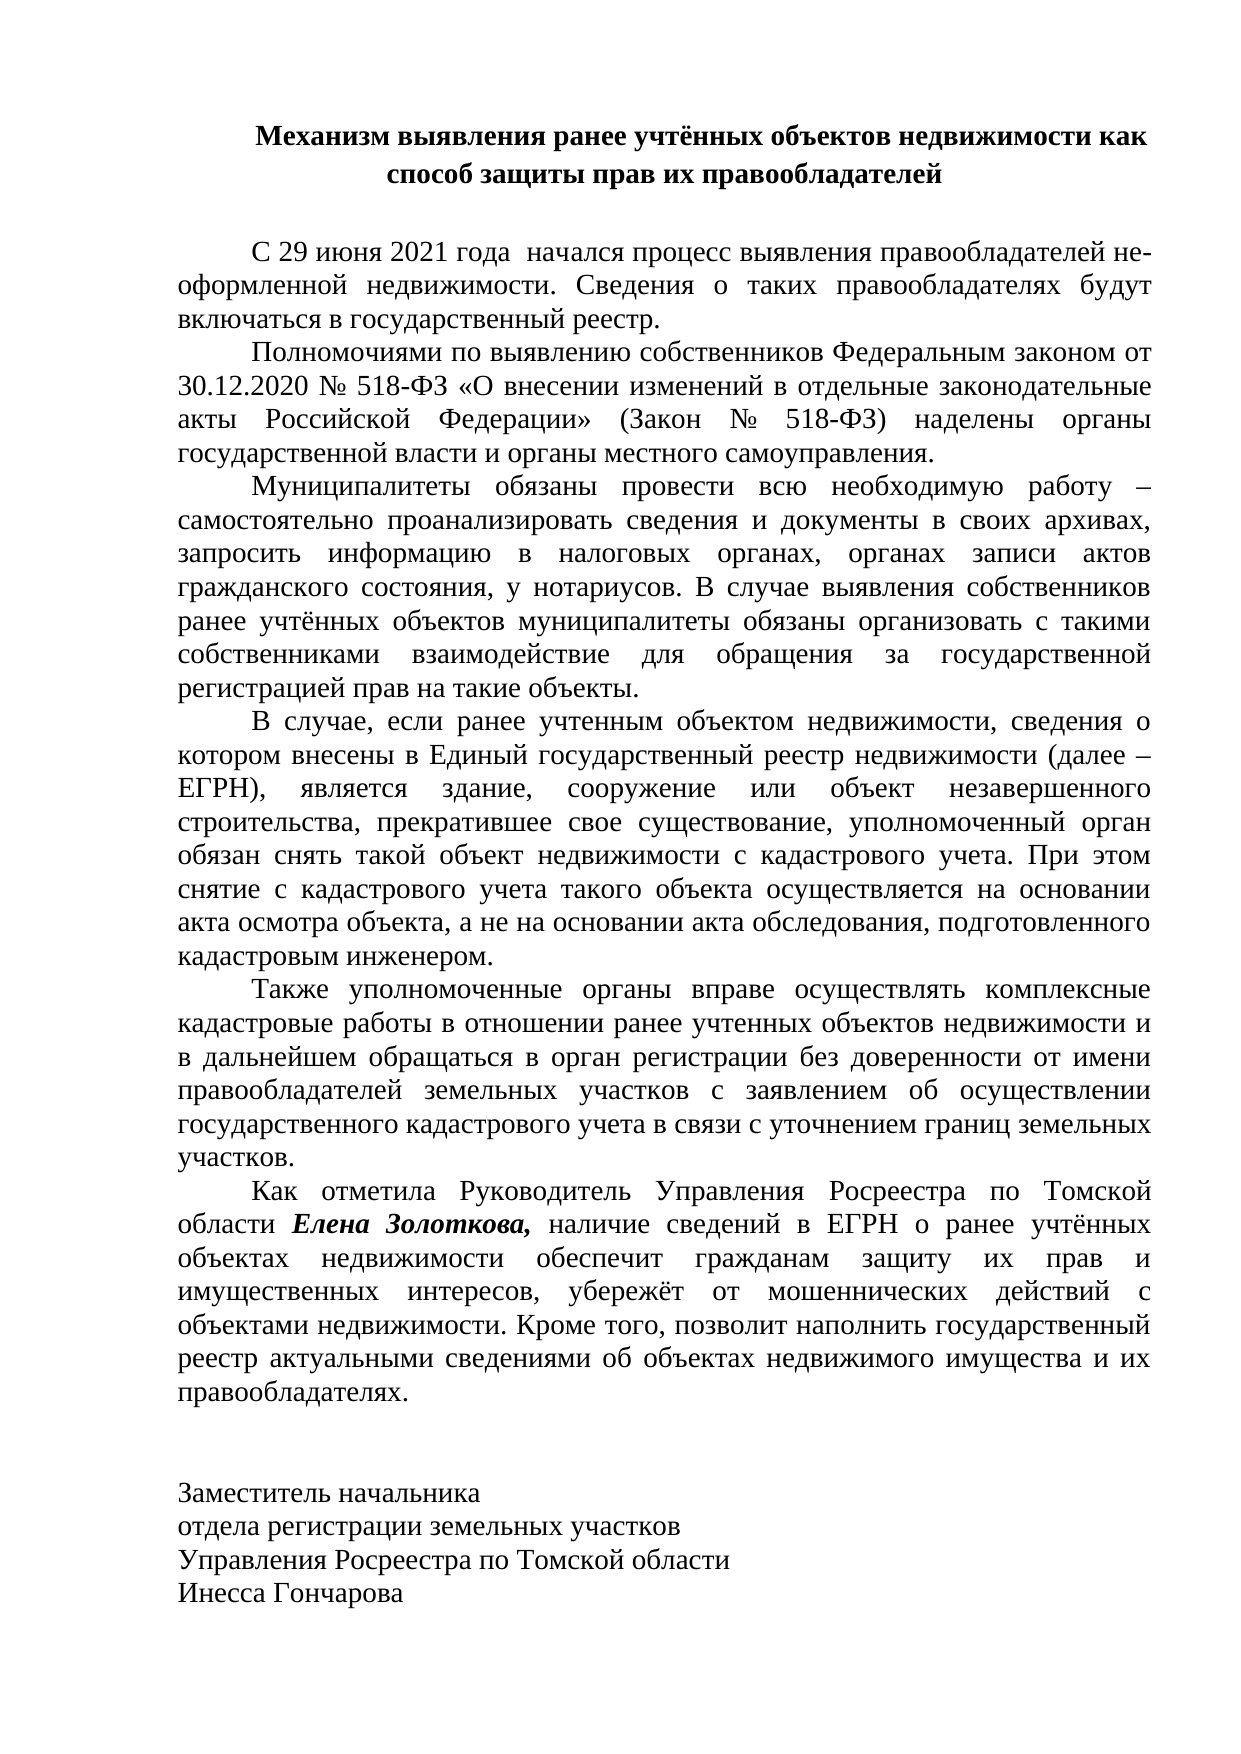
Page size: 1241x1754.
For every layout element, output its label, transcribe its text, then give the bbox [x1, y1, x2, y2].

text С 29 июня 2021 года начался процесс выявления правообладателей неоформленной недвижимости. Сведения о таких правообладателях будут включаться в государственный реестр. [177, 234, 1152, 334]
text отдела регистрации земельных участков [177, 1508, 1152, 1542]
text Механизм выявления ранее учтённых объектов недвижимости как способ защиты прав их правообладателей [177, 118, 1152, 190]
text Управления Росреестра по Томской области [177, 1542, 1152, 1575]
text Как отметила Руководитель Управления Росреестра по Томской области Елена Золоткова, наличие сведений в ЕГРН о ранее учтённых объектах недвижимости обеспечит гражданам защиту их прав и имущественных интересов, убережёт от мошеннических действий с объектами недвижимости. Кроме того, позволит наполнить государственный реестр актуальными сведениями об объектах недвижимого имущества и их правообладателях. [177, 1173, 1152, 1408]
text В случае, если ранее учтенным объектом недвижимости, сведения о котором внесены в Единый государственный реестр недвижимости (далее – ЕГРН), является здание, сооружение или объект незавершенного строительства, прекратившее свое существование, уполномоченный орган обязан снять такой объект недвижимости с кадастрового учета. При этом снятие с кадастрового учета такого объекта осуществляется на основании акта осмотра объекта, а не на основании акта обследования, подготовленного кадастровым инженером. [177, 703, 1152, 972]
text Инесса Гончарова [177, 1575, 1152, 1609]
text Заместитель начальника [177, 1475, 1152, 1508]
text Муниципалитеты обязаны провести всю необходимую работу – самостоятельно проанализировать сведения и документы в своих архивах, запросить информацию в налоговых органах, органах записи актов гражданского состояния, у нотариусов. В случае выявления собственников ранее учтённых объектов муниципалитеты обязаны организовать с такими собственниками взаимодействие для обращения за государственной регистрацией прав на такие объекты. [177, 468, 1152, 703]
text Полномочиями по выявлению собственников Федеральным законом от 30.12.2020 № 518-ФЗ «О внесении изменений в отдельные законодательные акты Российской Федерации» (Закон № 518-ФЗ) наделены органы государственной власти и органы местного самоуправления. [177, 334, 1152, 468]
text Также уполномоченные органы вправе осуществлять комплексные кадастровые работы в отношении ранее учтенных объектов недвижимости и в дальнейшем обращаться в орган регистрации без доверенности от имени правообладателей земельных участков с заявлением об осуществлении государственного кадастрового учета в связи с уточнением границ земельных участков. [177, 972, 1152, 1173]
